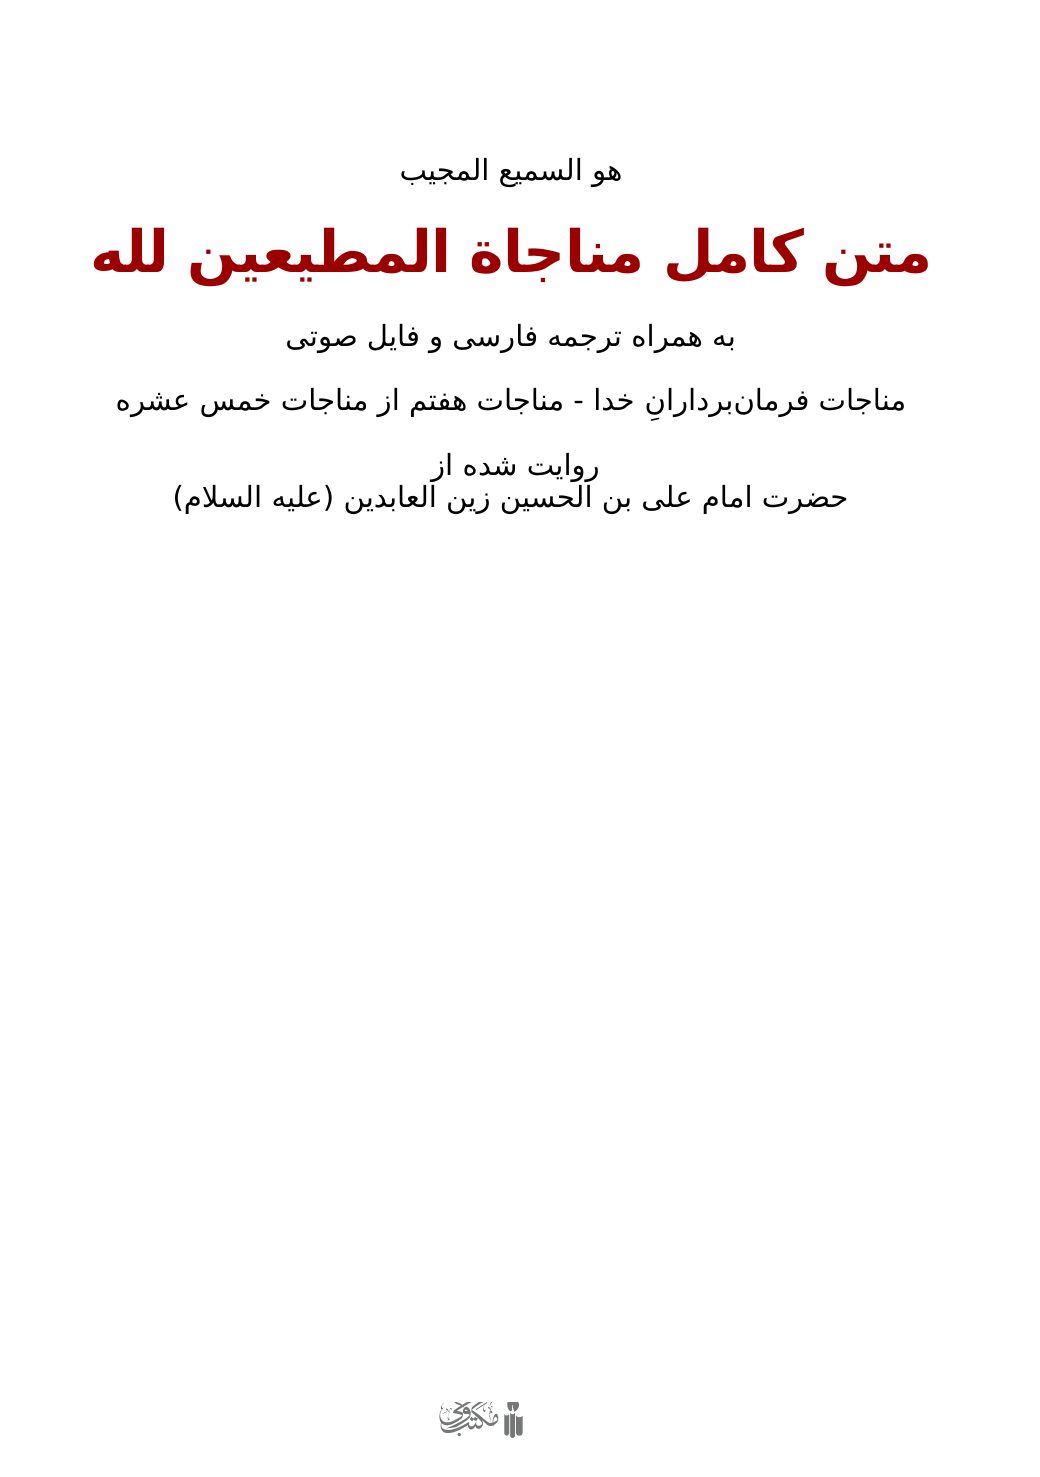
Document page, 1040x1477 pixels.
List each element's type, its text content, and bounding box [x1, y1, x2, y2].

text حضرت امام علی بن الحسین زین العابدین (علیه السلام) [47, 481, 975, 513]
picture [434, 1402, 528, 1438]
text هو السمیع المجیب [47, 154, 975, 186]
text مناجات فرمان‌بردارانِ خدا - مناجات هفتم از مناجات خمس عشره [47, 385, 975, 417]
title متن کامل مناجاة المطیعین لله [47, 218, 975, 286]
text روایت شده از [47, 449, 975, 481]
text به همراه ترجمه فارسی و فایل صوتی [47, 320, 975, 353]
